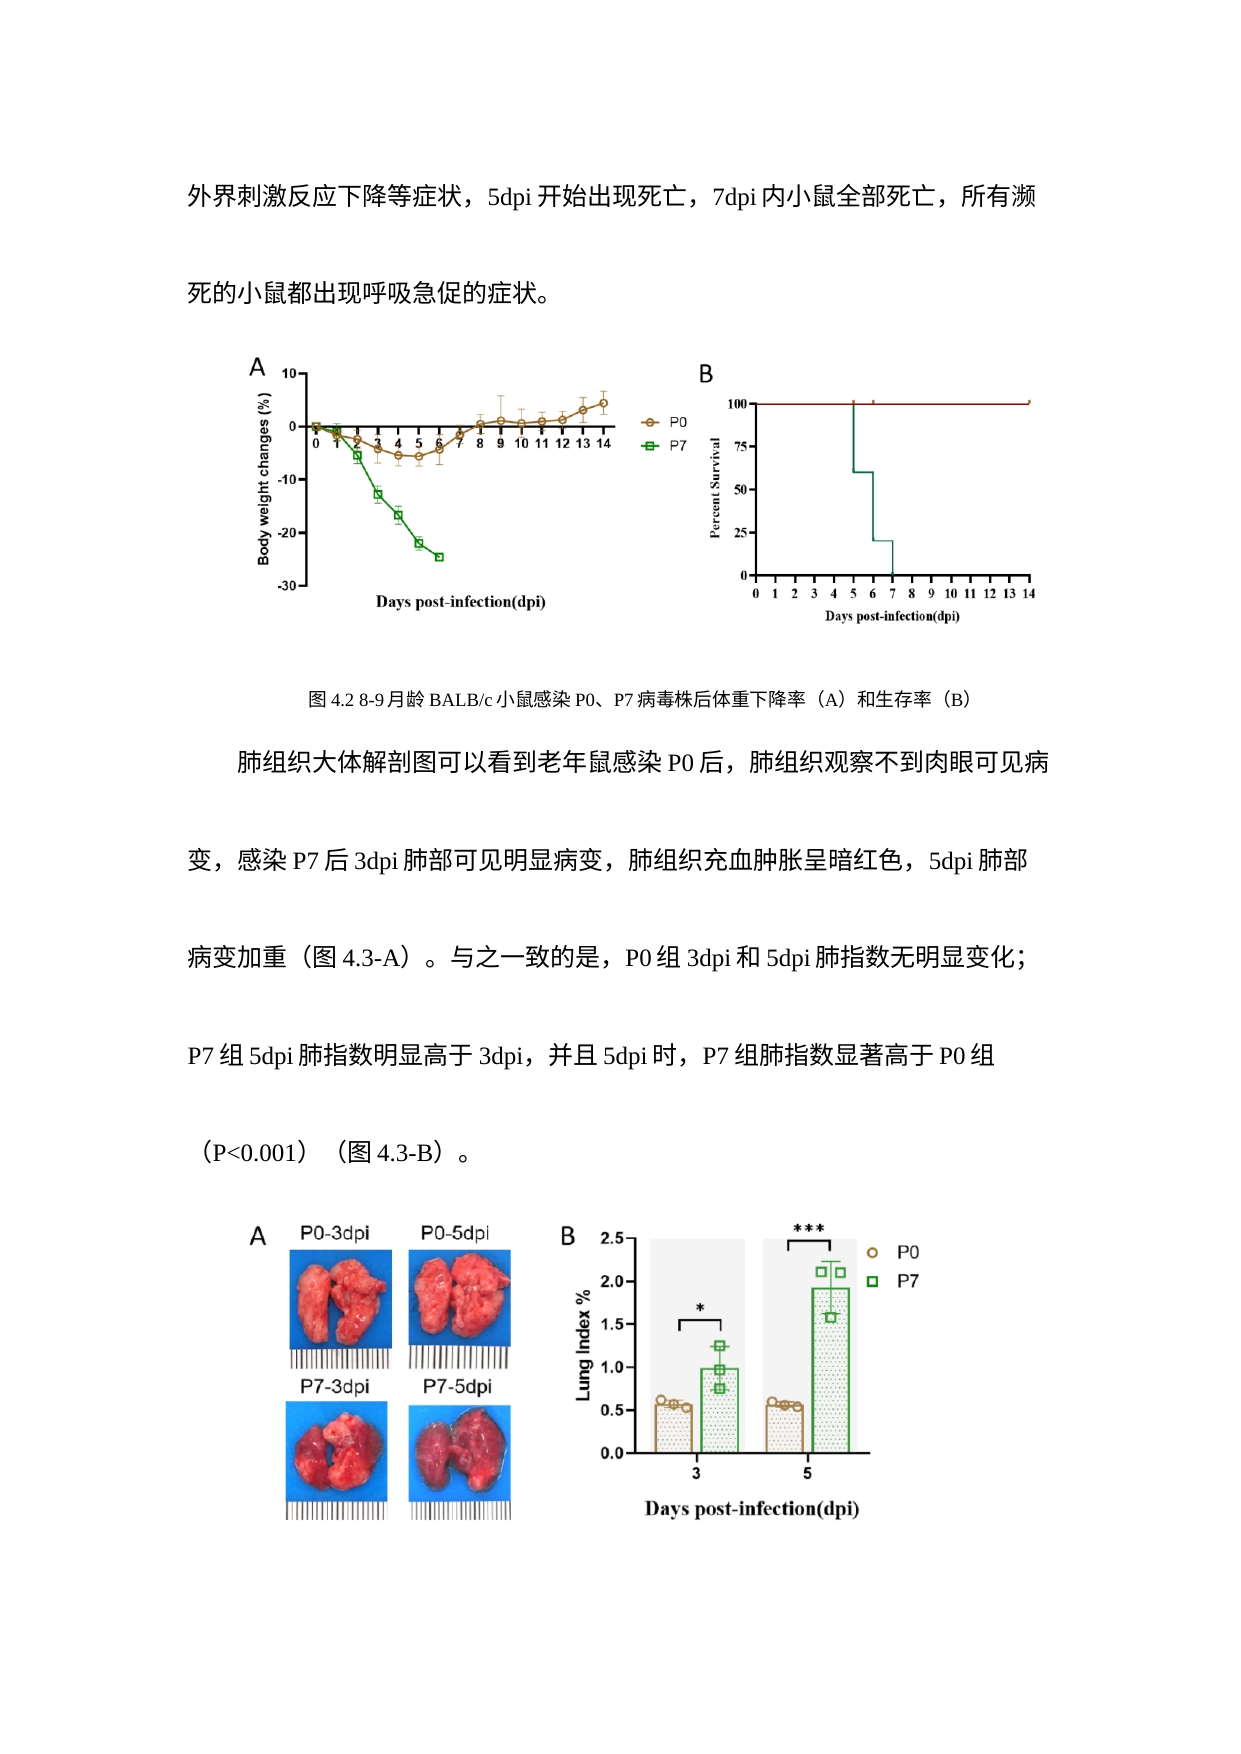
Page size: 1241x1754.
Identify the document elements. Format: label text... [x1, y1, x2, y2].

text 肺组织大体解剖图可以看到老年鼠感染P0后，肺组织观察不到肉眼可见病变，感染P7后3dpi肺部可见明显病变，肺组织充血肿胀呈暗红色，5dpi肺部病变加重（图4.3-A）。与之一致的是，P0组3dpi和5dpi肺指数无明显变化；P7组5dpi肺指数明显高于3dpi，并且5dpi时，P7组肺指数显著高于P0组（P<0.001）（图4.3-B）。 [187, 728, 1053, 1183]
picture [237, 1201, 936, 1535]
text 图4.2 8-9月龄BALB/c小鼠感染P0、P7病毒株后体重下降率（A）和生存率（B） [187, 682, 1053, 715]
picture [237, 342, 1068, 637]
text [187, 162, 1053, 324]
